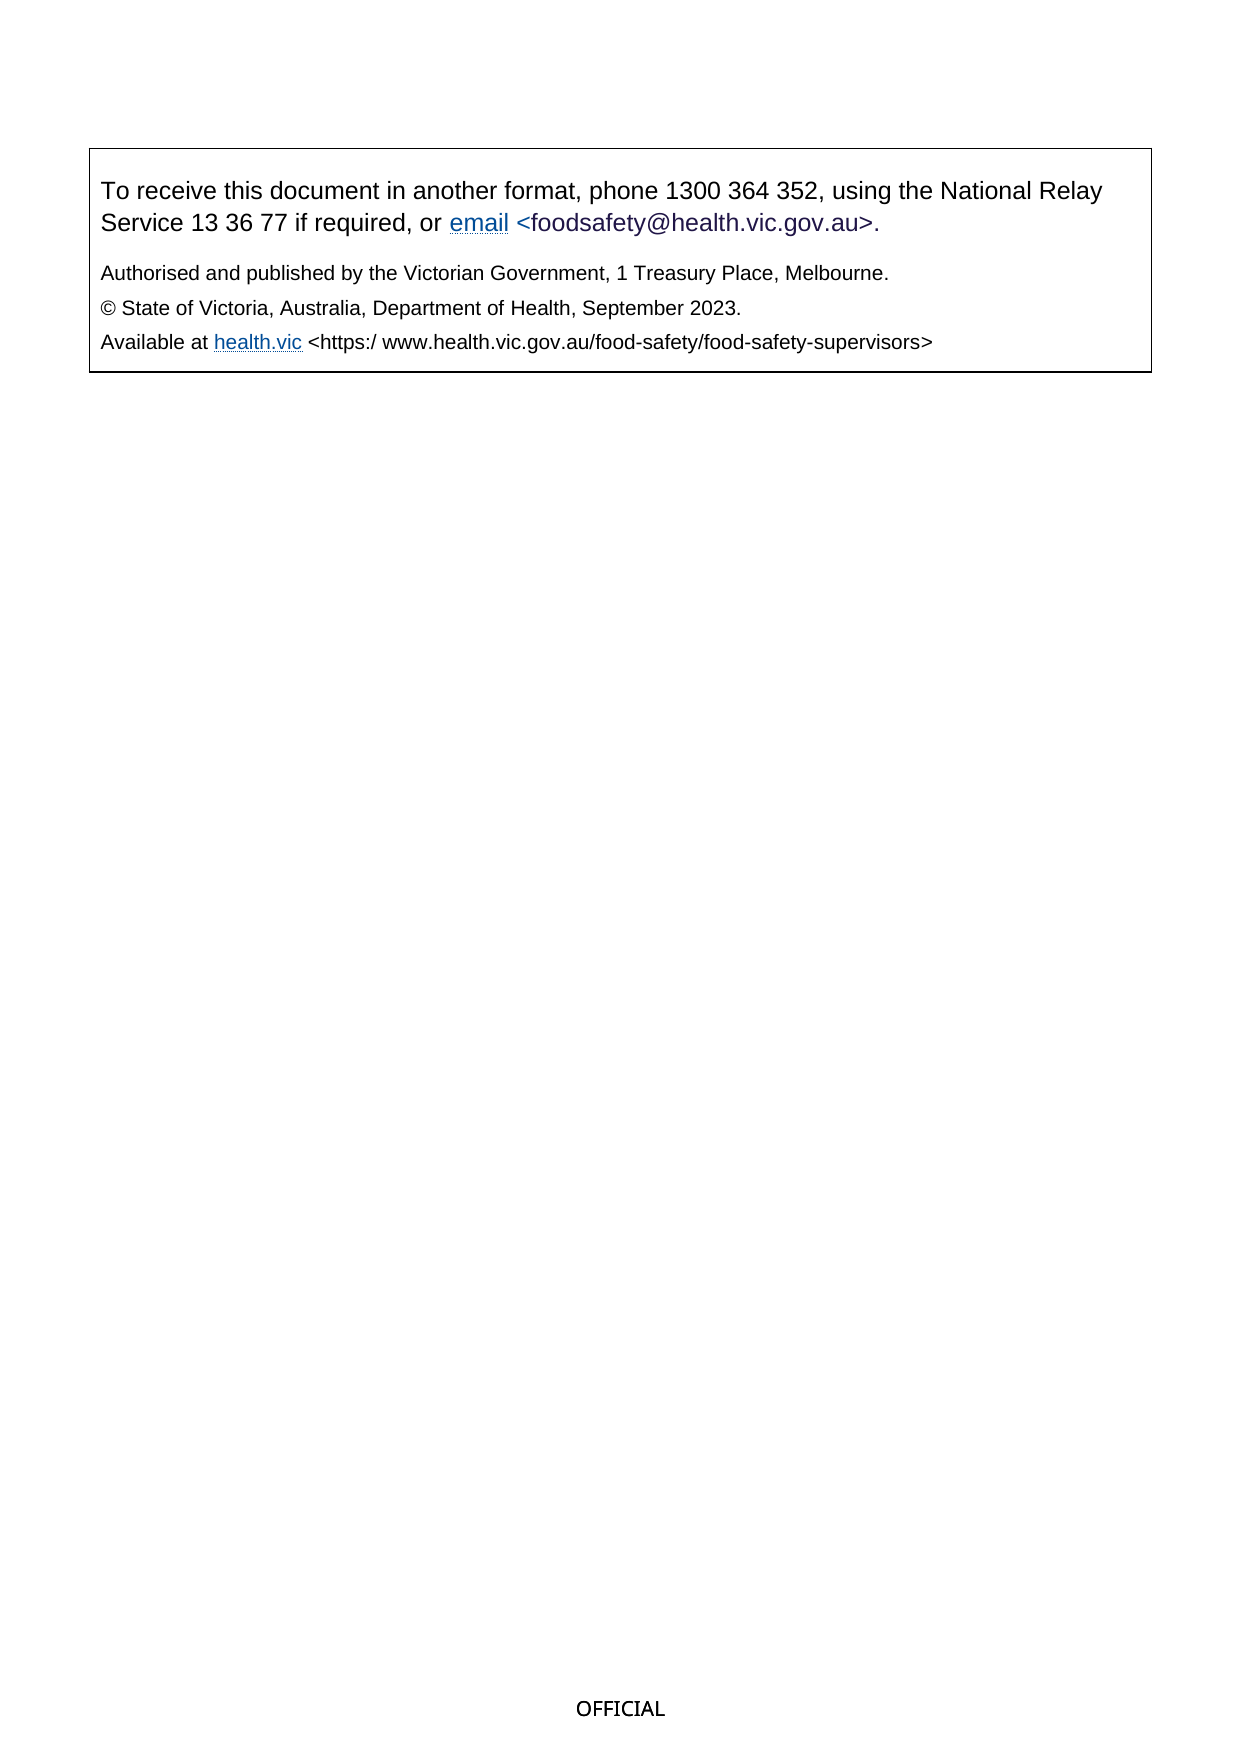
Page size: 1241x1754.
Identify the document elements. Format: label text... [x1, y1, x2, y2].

table_header To receive this document in another format, phone 1300 364 352, using the National Relay Service 13 36 77 if required, or email <foodsafety@health.vic.gov.au>. Authorised and published by the Victorian Government, 1 Treasury Place, Melbourne. © State of Victoria, Australia, Department of Health, September 2023. Available at health.vic <https:/ www.health.vic.gov.au/food-safety/food-safety-supervisors> [90, 149, 1151, 371]
